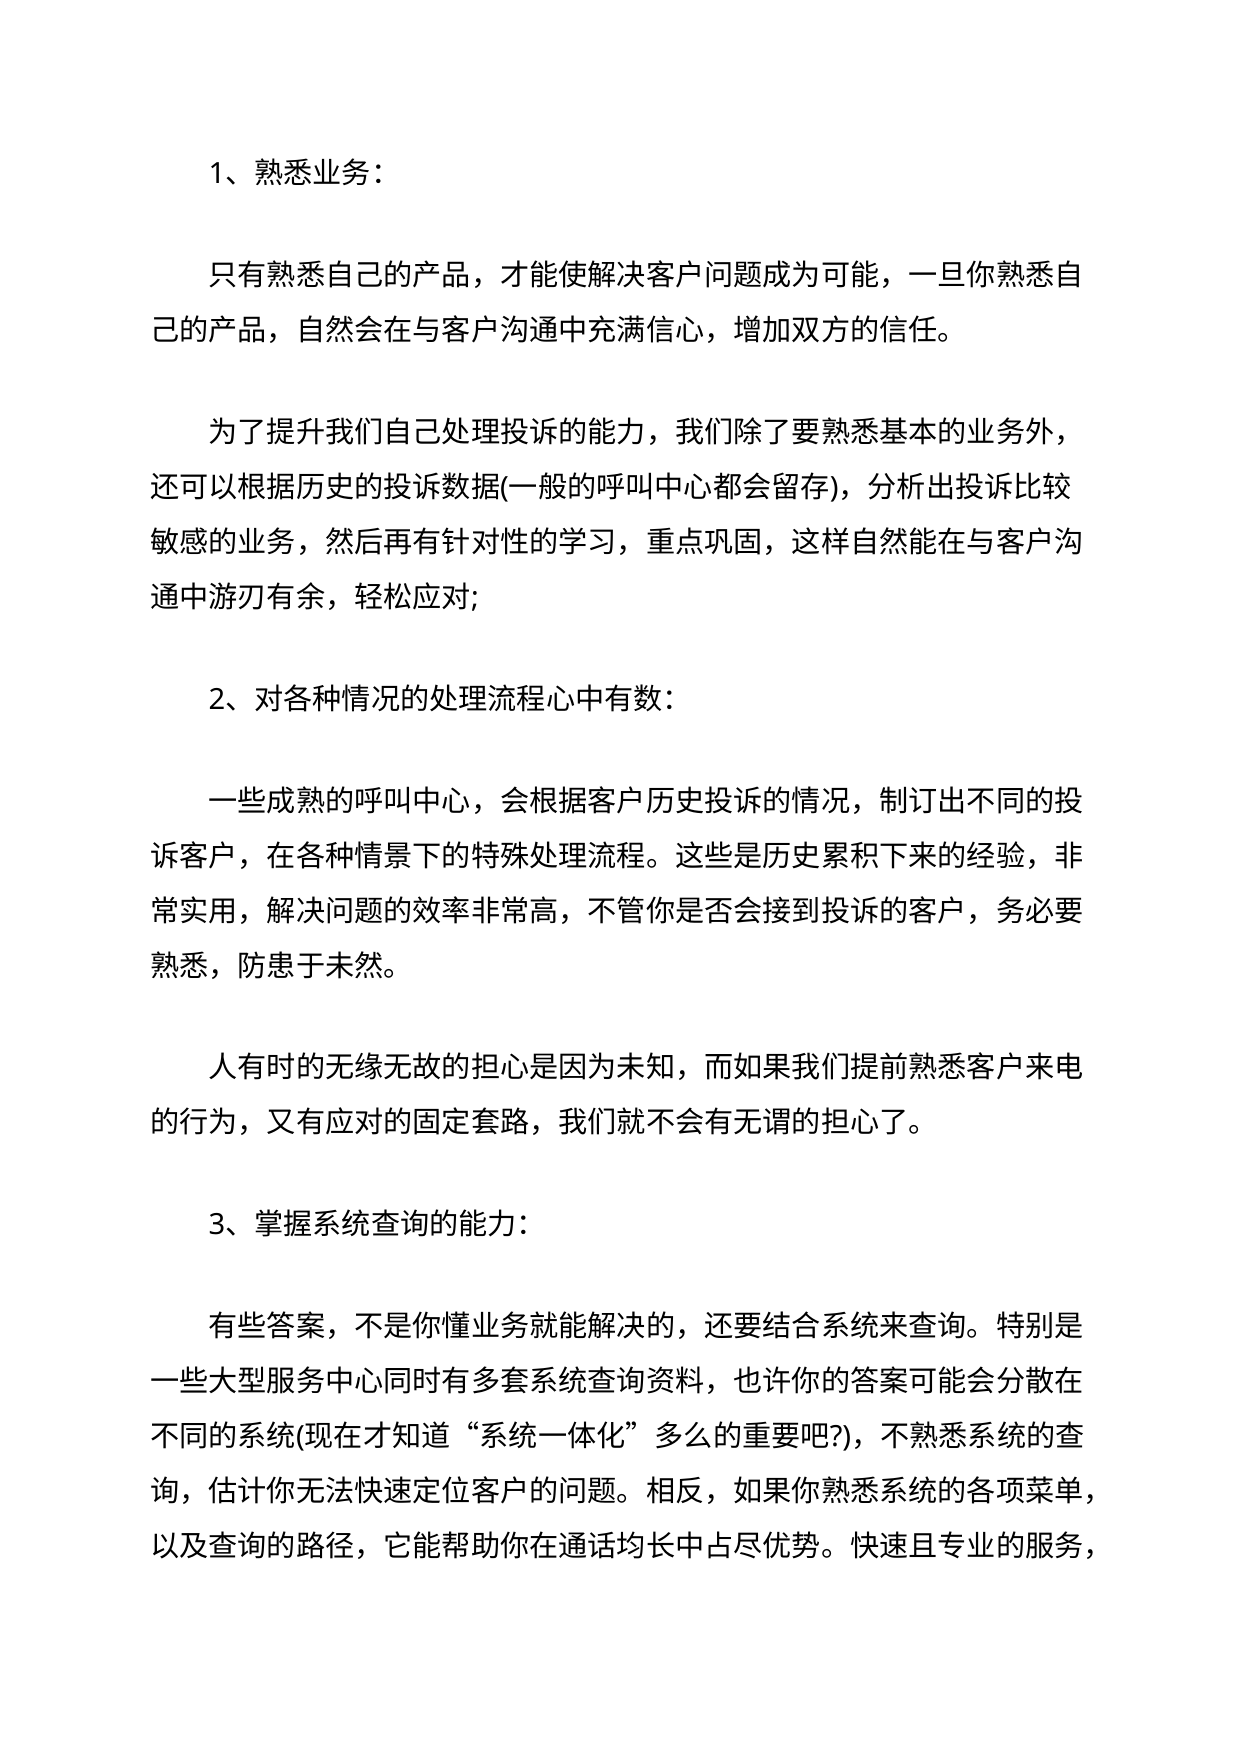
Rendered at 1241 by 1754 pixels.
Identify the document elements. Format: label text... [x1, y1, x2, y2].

text 只有熟悉自己的产品，才能使解决客户问题成为可能，一旦你熟悉自己的产品，自然会在与客户沟通中充满信心，增加双方的信任。 [150, 252, 1090, 349]
text 3、掌握系统查询的能力： [150, 1201, 1090, 1243]
text 人有时的无缘无故的担心是因为未知，而如果我们提前熟悉客户来电的行为，又有应对的固定套路，我们就不会有无谓的担心了。 [150, 1044, 1090, 1141]
text 为了提升我们自己处理投诉的能力，我们除了要熟悉基本的业务外，还可以根据历史的投诉数据(一般的呼叫中心都会留存)，分析出投诉比较敏感的业务，然后再有针对性的学习，重点巩固，这样自然能在与客户沟通中游刃有余，轻松应对; [150, 409, 1090, 616]
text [150, 1302, 1090, 1564]
text 一些成熟的呼叫中心，会根据客户历史投诉的情况，制订出不同的投诉客户，在各种情景下的特殊处理流程。这些是历史累积下来的经验，非常实用，解决问题的效率非常高，不管你是否会接到投诉的客户，务必要熟悉，防患于未然。 [150, 777, 1090, 984]
text 2、对各种情况的处理流程心中有数： [150, 675, 1090, 718]
text 1、熟悉业务： [150, 150, 1090, 192]
